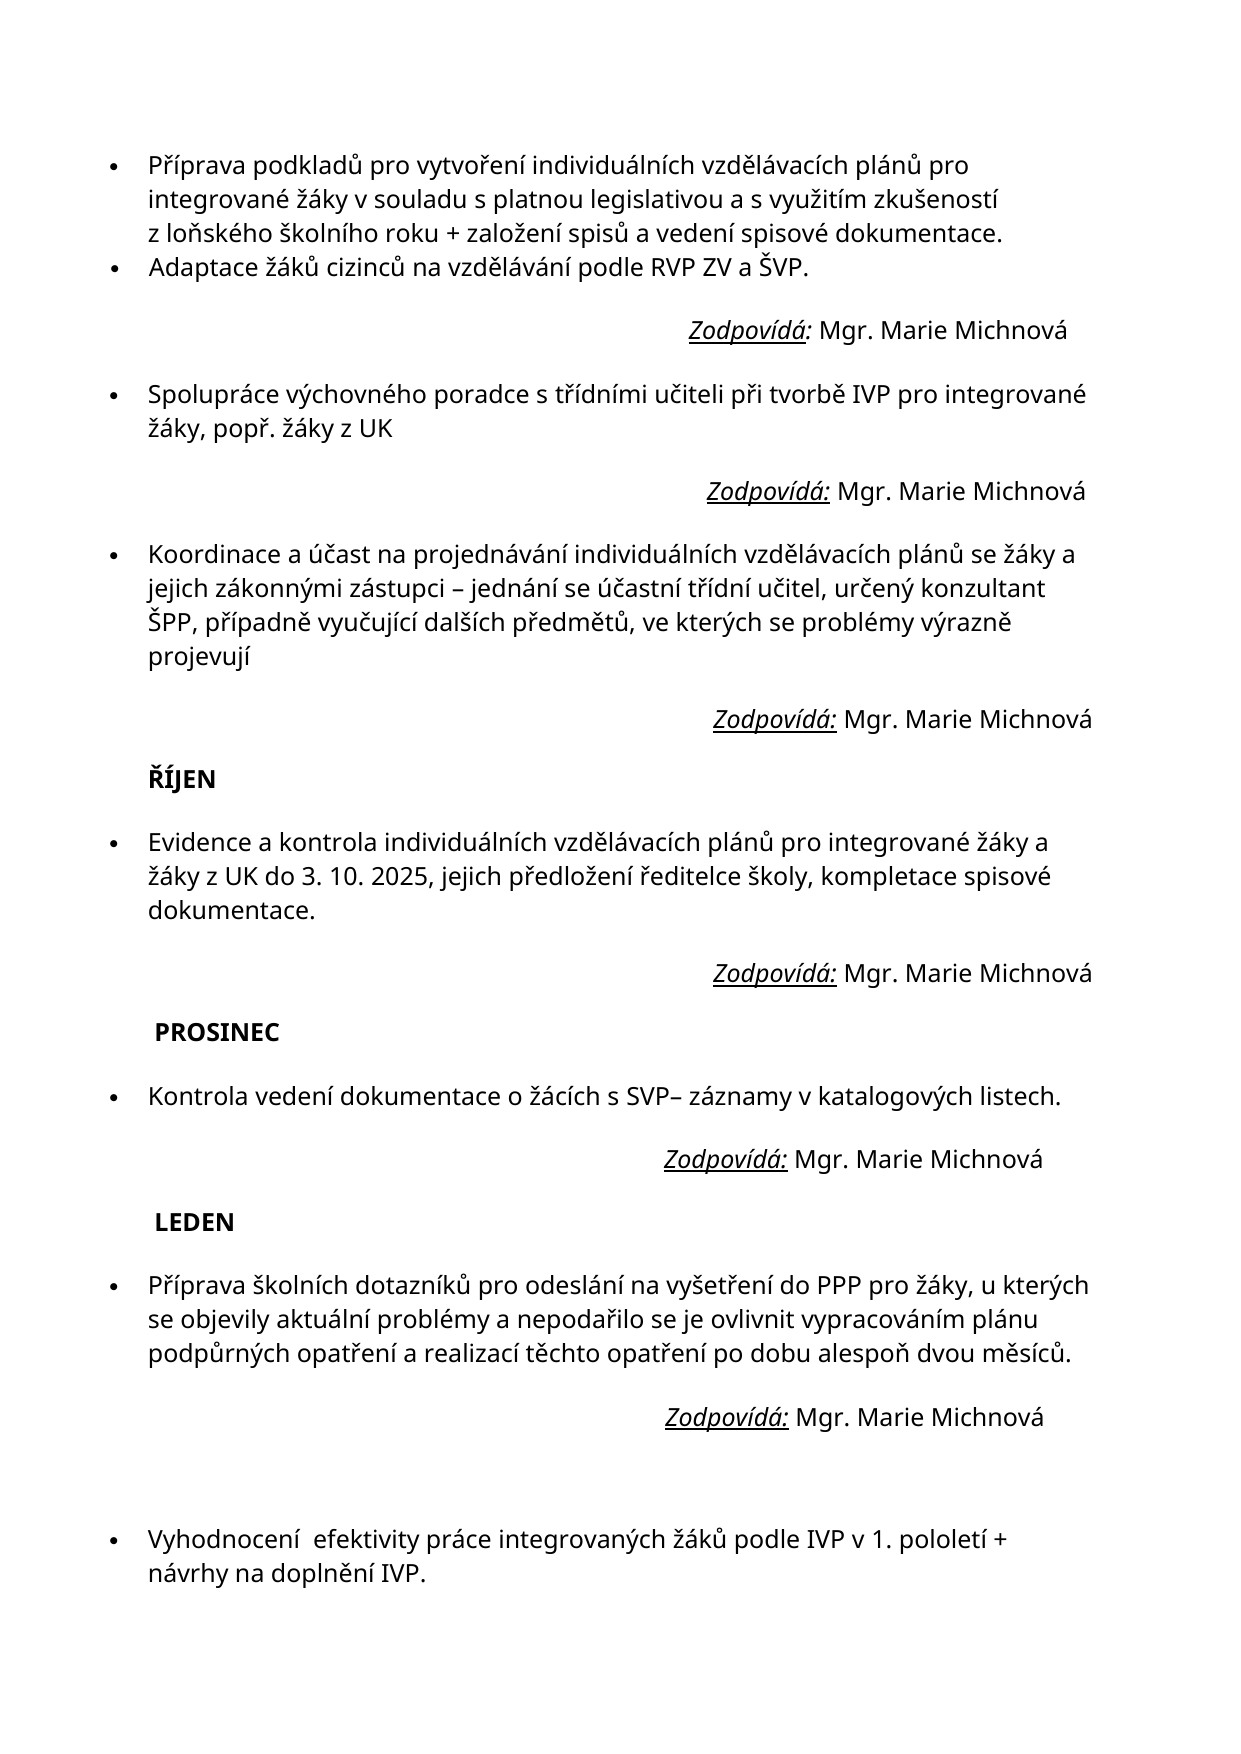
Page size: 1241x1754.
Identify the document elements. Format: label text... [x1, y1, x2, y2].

list Spolupráce výchovného poradce s třídními učiteli při tvorbě IVP pro integrované žáky, popř. žáky z UK [110, 376, 1093, 444]
list Kontrola vedení dokumentace o žácích s SVP– záznamy v katalogových listech. [110, 1078, 1093, 1112]
list Koordinace a účast na projednávání individuálních vzdělávacích plánů se žáky a jejich zákonnými zástupci – jednání se účastní třídní učitel, určený konzultant ŠPP, případně vyučující dalších předmětů, ve kterých se problémy výrazně projevují [110, 537, 1093, 673]
text Zodpovídá: Mgr. Marie Michnová [148, 956, 1093, 990]
text LEDEN [148, 1204, 1093, 1239]
text Zodpovídá: Mgr. Marie Michnová [531, 313, 1093, 347]
list Evidence a kontrola individuálních vzdělávacích plánů pro integrované žáky a žáky z UK do 3. 10. 2025, jejich předložení ředitelce školy, kompletace spisové dokumentace. [110, 824, 1093, 927]
list Vyhodnocení efektivity práce integrovaných žáků podle IVP v 1. pololetí + návrhy na doplnění IVP. [110, 1521, 1093, 1589]
list Zodpovídá: Mgr. Marie Michnová [665, 1399, 1093, 1433]
list Příprava podkladů pro vytvoření individuálních vzdělávacích plánů pro integrované žáky v souladu s platnou legislativou a s využitím zkušeností z loňského školního roku + založení spisů a vedení spisové dokumentace. [110, 148, 1093, 250]
text ŘÍJEN [148, 761, 1093, 795]
text Zodpovídá: Mgr. Marie Michnová [148, 473, 1093, 508]
text PROSINEC [148, 1015, 1093, 1049]
list Příprava školních dotazníků pro odeslání na vyšetření do PPP pro žáky, u kterých se objevily aktuální problémy a nepodařilo se je ovlivnit vypracováním plánu podpůrných opatření a realizací těchto opatření po dobu alespoň dvou měsíců. [110, 1268, 1093, 1370]
text Zodpovídá: Mgr. Marie Michnová [148, 702, 1093, 736]
text Zodpovídá: Mgr. Marie Michnová [664, 1141, 1093, 1175]
list Adaptace žáků cizinců na vzdělávání podle RVP ZV a ŠVP. [51, 250, 1093, 284]
